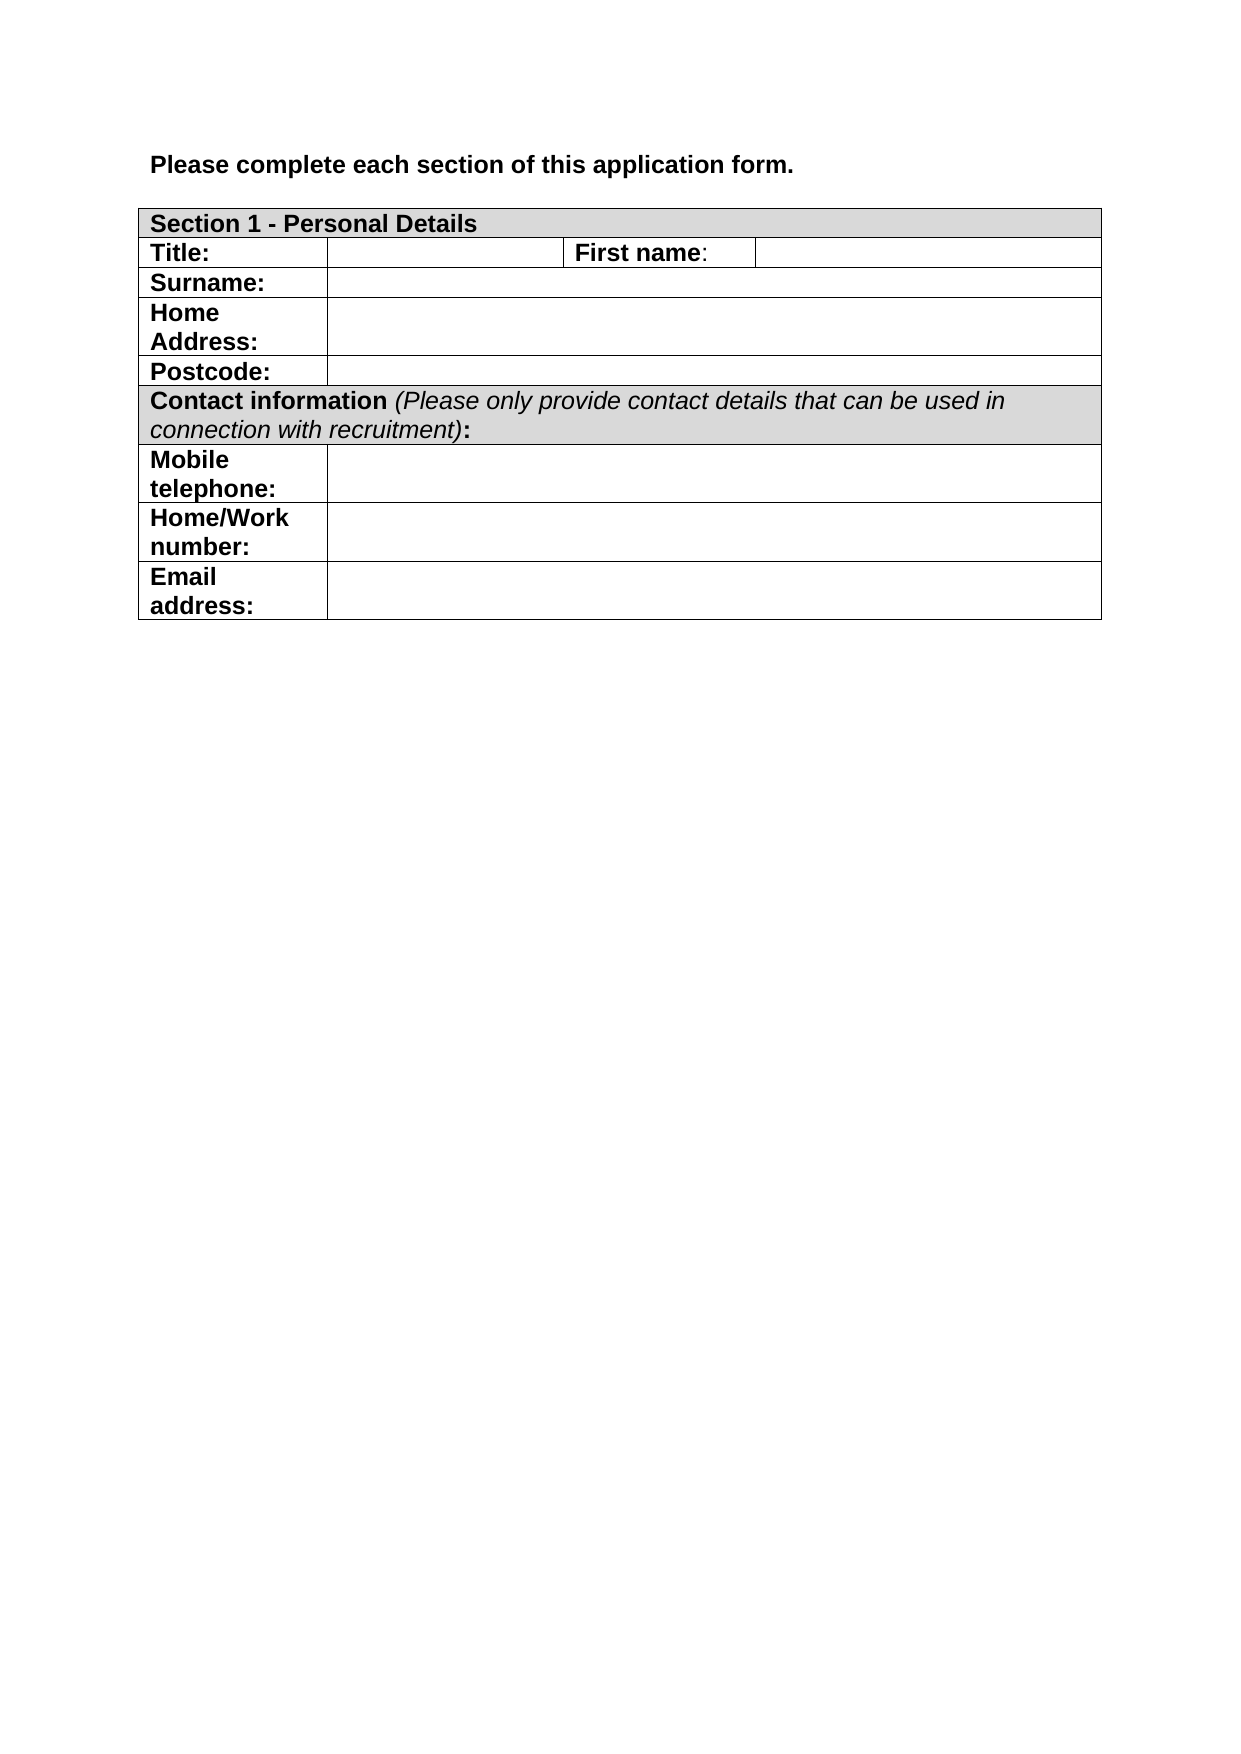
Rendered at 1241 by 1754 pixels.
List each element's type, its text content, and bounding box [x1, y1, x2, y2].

table_cell [328, 562, 1101, 619]
table_cell [328, 356, 1101, 385]
table_cell Title: [139, 238, 327, 267]
table_cell [328, 268, 1101, 297]
table_cell Mobile telephone: [139, 445, 327, 502]
table_cell [328, 503, 1101, 561]
table_cell [756, 238, 1101, 267]
table_cell [328, 298, 1101, 355]
table_cell Home Address: [139, 298, 327, 355]
table_cell Home/Work number: [139, 503, 327, 561]
table_cell Postcode: [139, 356, 327, 385]
table_cell Surname: [139, 268, 327, 297]
table_header Section 1 - Personal Details [139, 209, 1101, 237]
table_cell First name: [564, 238, 755, 267]
table_cell [328, 445, 1101, 502]
table_cell Email address: [139, 562, 327, 619]
text Please complete each section of this application form. [150, 150, 1090, 179]
table_cell Contact information (Please only provide contact details that can be used in connection with recruitment): [139, 386, 1101, 444]
table_cell [328, 238, 563, 267]
